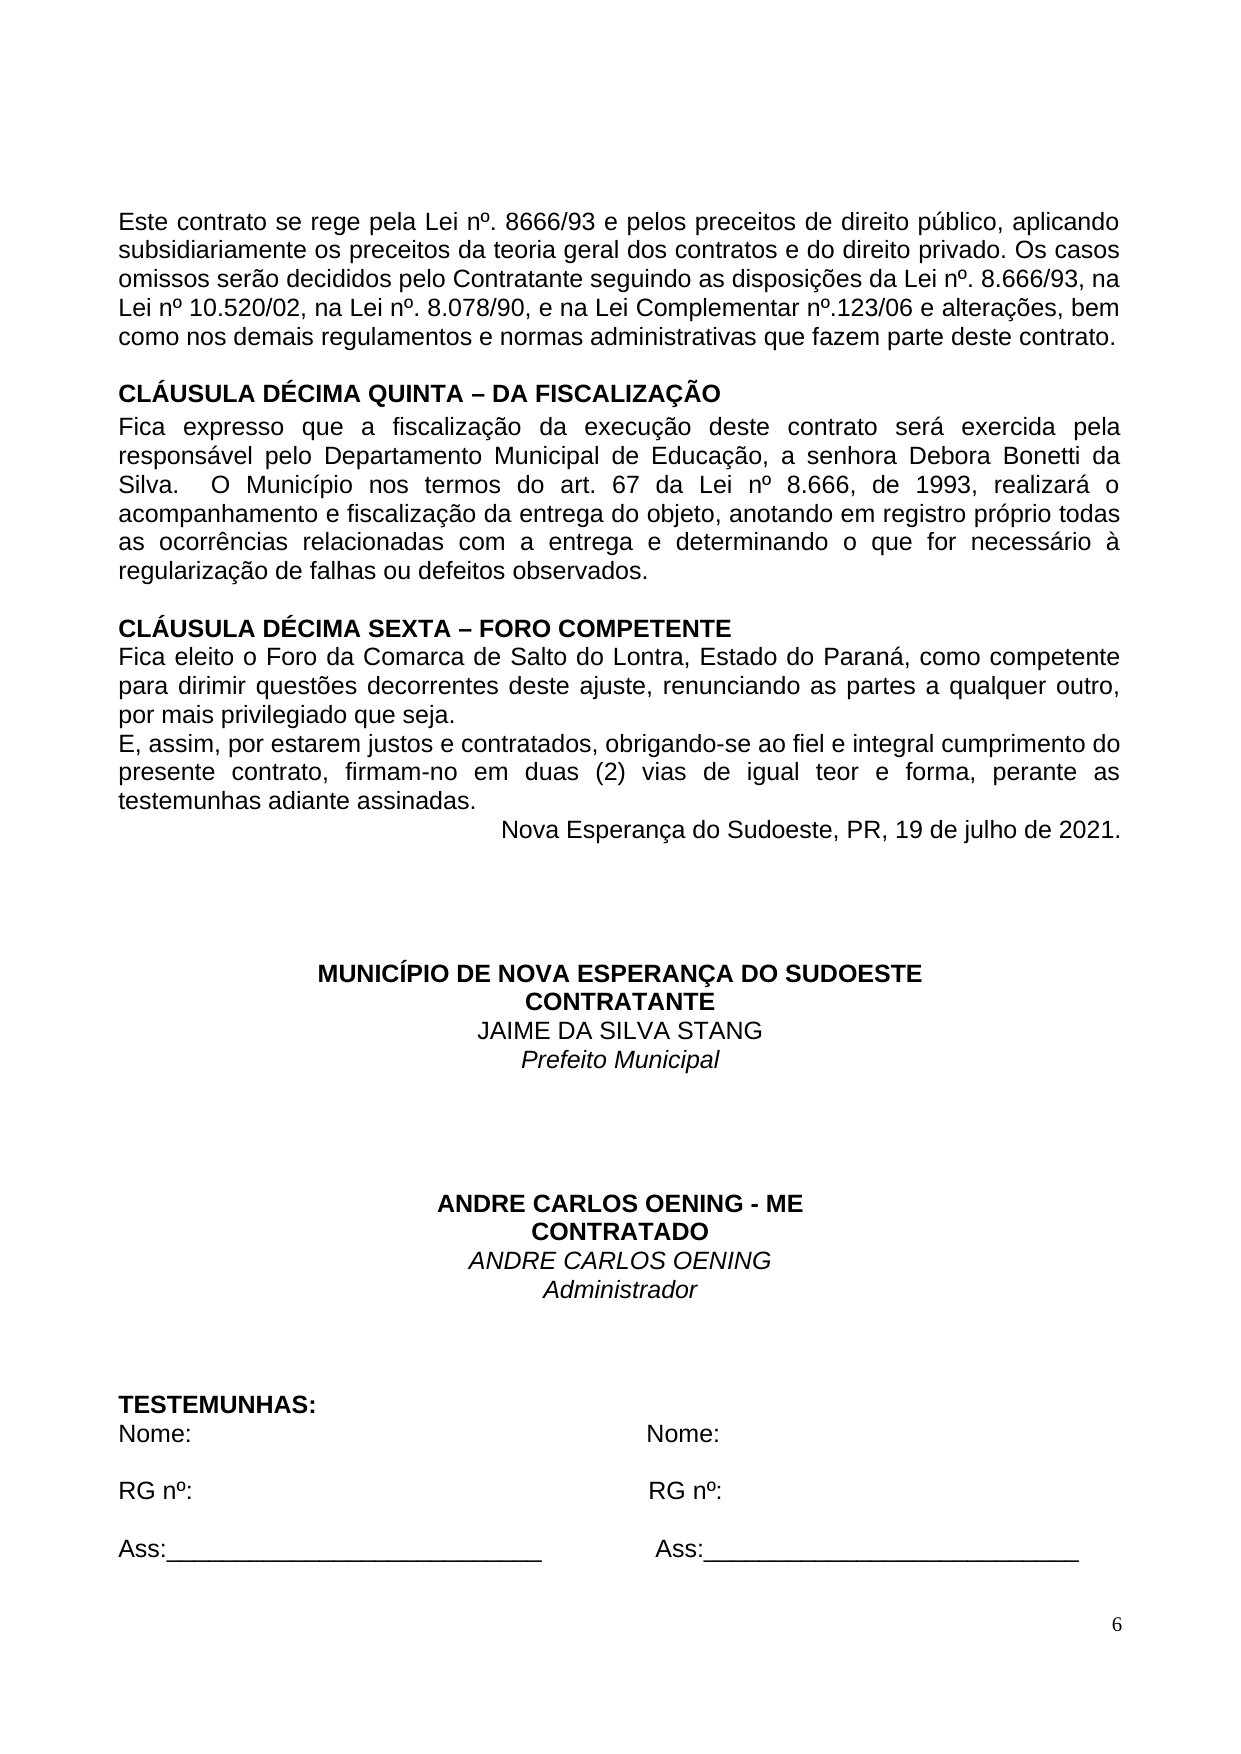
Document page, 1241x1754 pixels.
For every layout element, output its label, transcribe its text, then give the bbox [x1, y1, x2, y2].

text MUNICÍPIO DE NOVA ESPERANÇA DO SUDOESTE [118, 958, 1122, 987]
text ANDRE CARLOS OENING [118, 1246, 1122, 1275]
text Fica eleito o Foro da Comarca de Salto do Lontra, Estado do Paraná, como competente para dirimir questões decorrentes deste ajuste, renunciando as partes a qualquer outro, por mais privilegiado que seja. [118, 642, 1122, 728]
text Este contrato se rege pela Lei nº. 8666/93 e pelos preceitos de direito público, aplicando subsidiariamente os preceitos da teoria geral dos contratos e do direito privado. Os casos omissos serão decididos pelo Contratante seguindo as disposições da Lei nº. 8.666/93, na Lei nº 10.520/02, na Lei nº. 8.078/90, e na Lei Complementar nº.123/06 e alterações, bem como nos demais regulamentos e normas administrativas que fazem parte deste contrato. [118, 207, 1122, 351]
text RG nº: RG nº: [118, 1476, 1122, 1505]
text CONTRATANTE [118, 987, 1122, 1016]
text Ass:___________________________ Ass:___________________________ [118, 1533, 1122, 1562]
text ANDRE CARLOS OENING - ME [118, 1188, 1122, 1217]
text TESTEMUNHAS: [118, 1390, 1122, 1418]
text Prefeito Municipal [118, 1045, 1122, 1073]
text E, assim, por estarem justos e contratados, obrigando-se ao fiel e integral cumprimento do presente contrato, firmam-no em duas (2) vias de igual teor e forma, perante as testemunhas adiante assinadas. [118, 728, 1122, 815]
text CONTRATADO [118, 1217, 1122, 1246]
text Fica expresso que a fiscalização da execução deste contrato será exercida pela responsável pelo Departamento Municipal de Educação, a senhora Debora Bonetti da Silva. O Município nos termos do art. 67 da Lei nº 8.666, de 1993, realizará o acompanhamento e fiscalização da entrega do objeto, anotando em registro próprio todas as ocorrências relacionadas com a entrega e determinando o que for necessário à regularização de falhas ou defeitos observados. [118, 412, 1122, 585]
text CLÁUSULA DÉCIMA QUINTA – DA FISCALIZAÇÃO [118, 379, 1122, 408]
text JAIME DA SILVA STANG [118, 1016, 1122, 1045]
text Nova Esperança do Sudoeste, PR, 19 de julho de 2021. [118, 815, 1122, 843]
text CLÁUSULA DÉCIMA SEXTA – FORO COMPETENTE [118, 613, 1122, 642]
text Nome: Nome: [118, 1418, 1122, 1447]
text Administrador [118, 1275, 1122, 1303]
